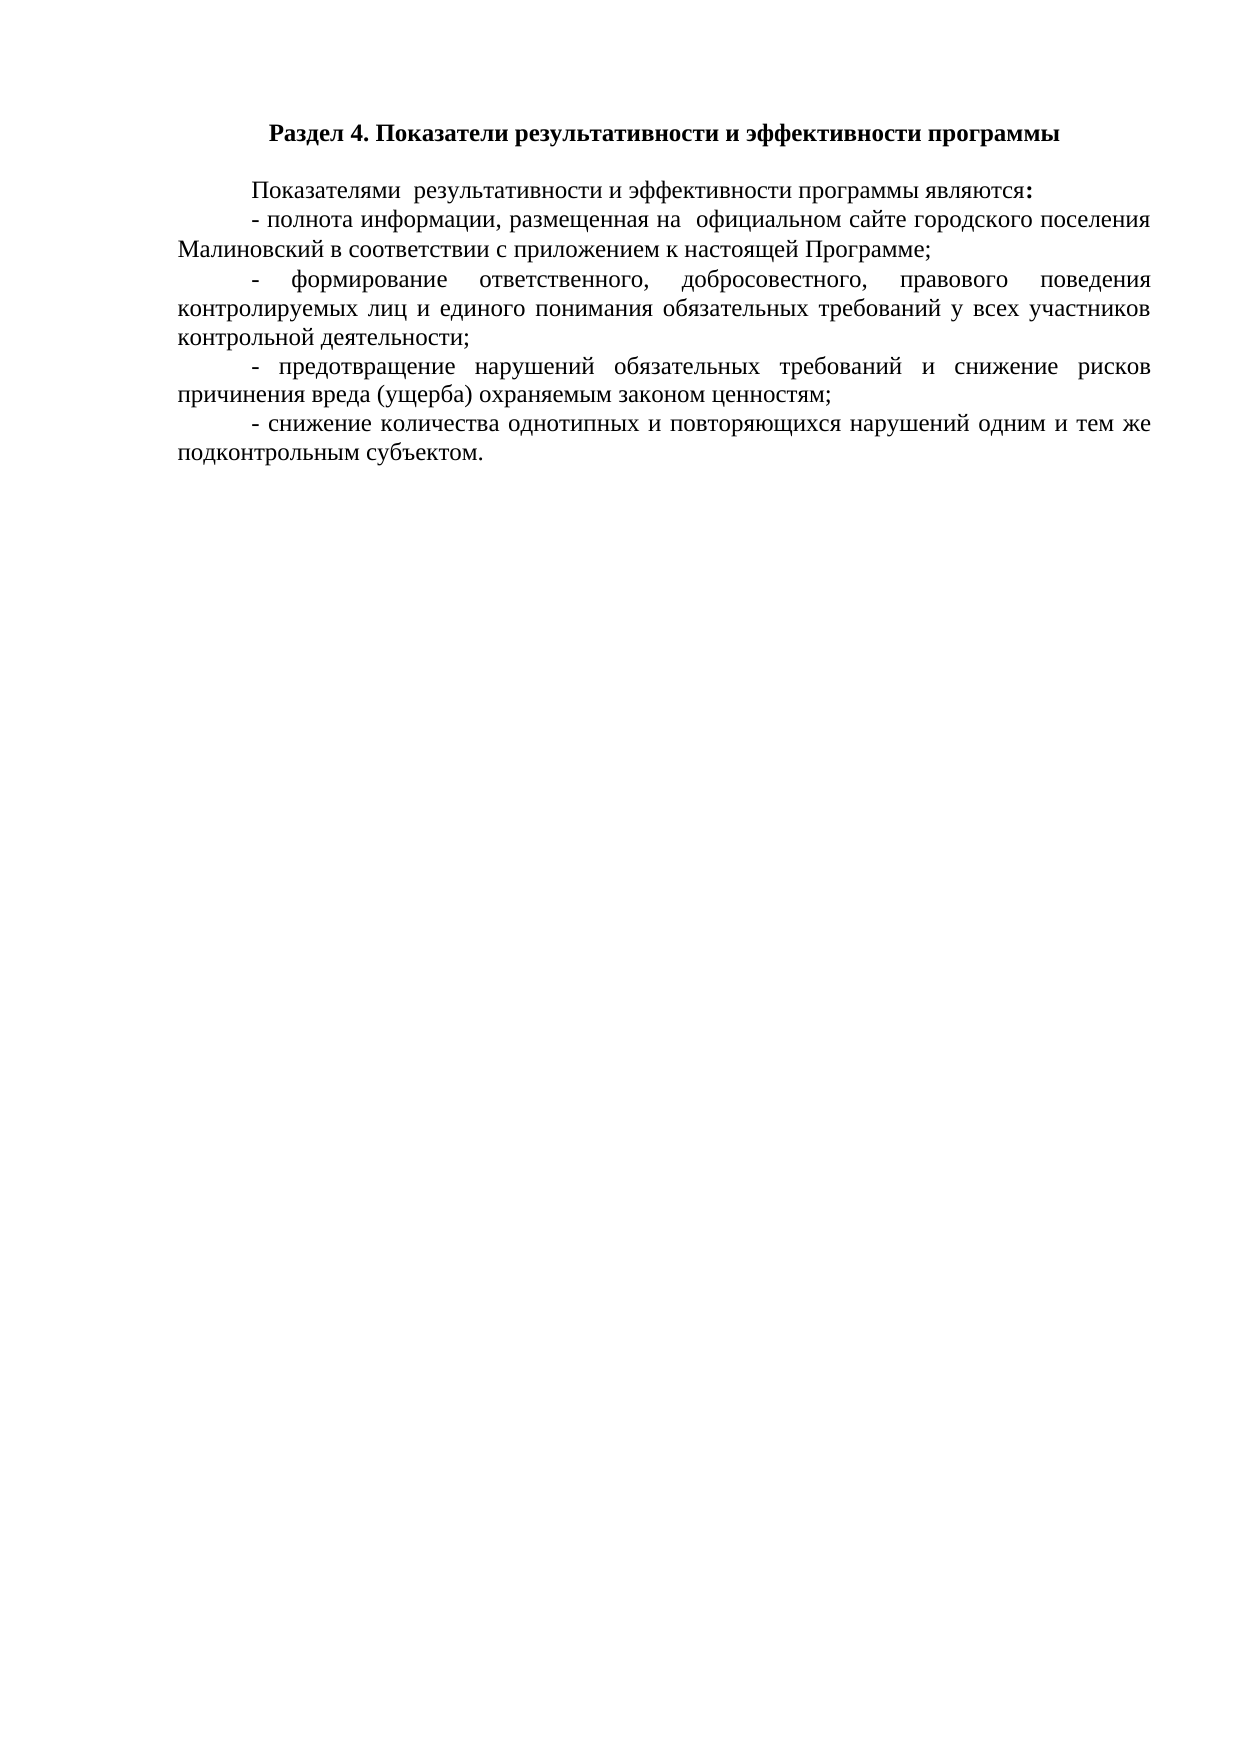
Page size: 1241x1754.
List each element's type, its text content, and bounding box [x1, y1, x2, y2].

text - снижение количества однотипных и повторяющихся нарушений одним и тем же подконтрольным субъектом. [177, 408, 1152, 466]
text - формирование ответственного, добросовестного, правового поведения контролируемых лиц и единого понимания обязательных требований у всех участников контрольной деятельности; [177, 264, 1152, 351]
text Раздел 4. Показатели результативности и эффективности программы [177, 118, 1152, 147]
text - предотвращение нарушений обязательных требований и снижение рисков причинения вреда (ущерба) охраняемым законом ценностям; [177, 351, 1152, 408]
text Показателями результативности и эффективности программы являются: [177, 176, 1137, 204]
text - полнота информации, размещенная на официальном сайте городского поселения Малиновский в соответствии с приложением к настоящей Программе; [177, 204, 1152, 263]
